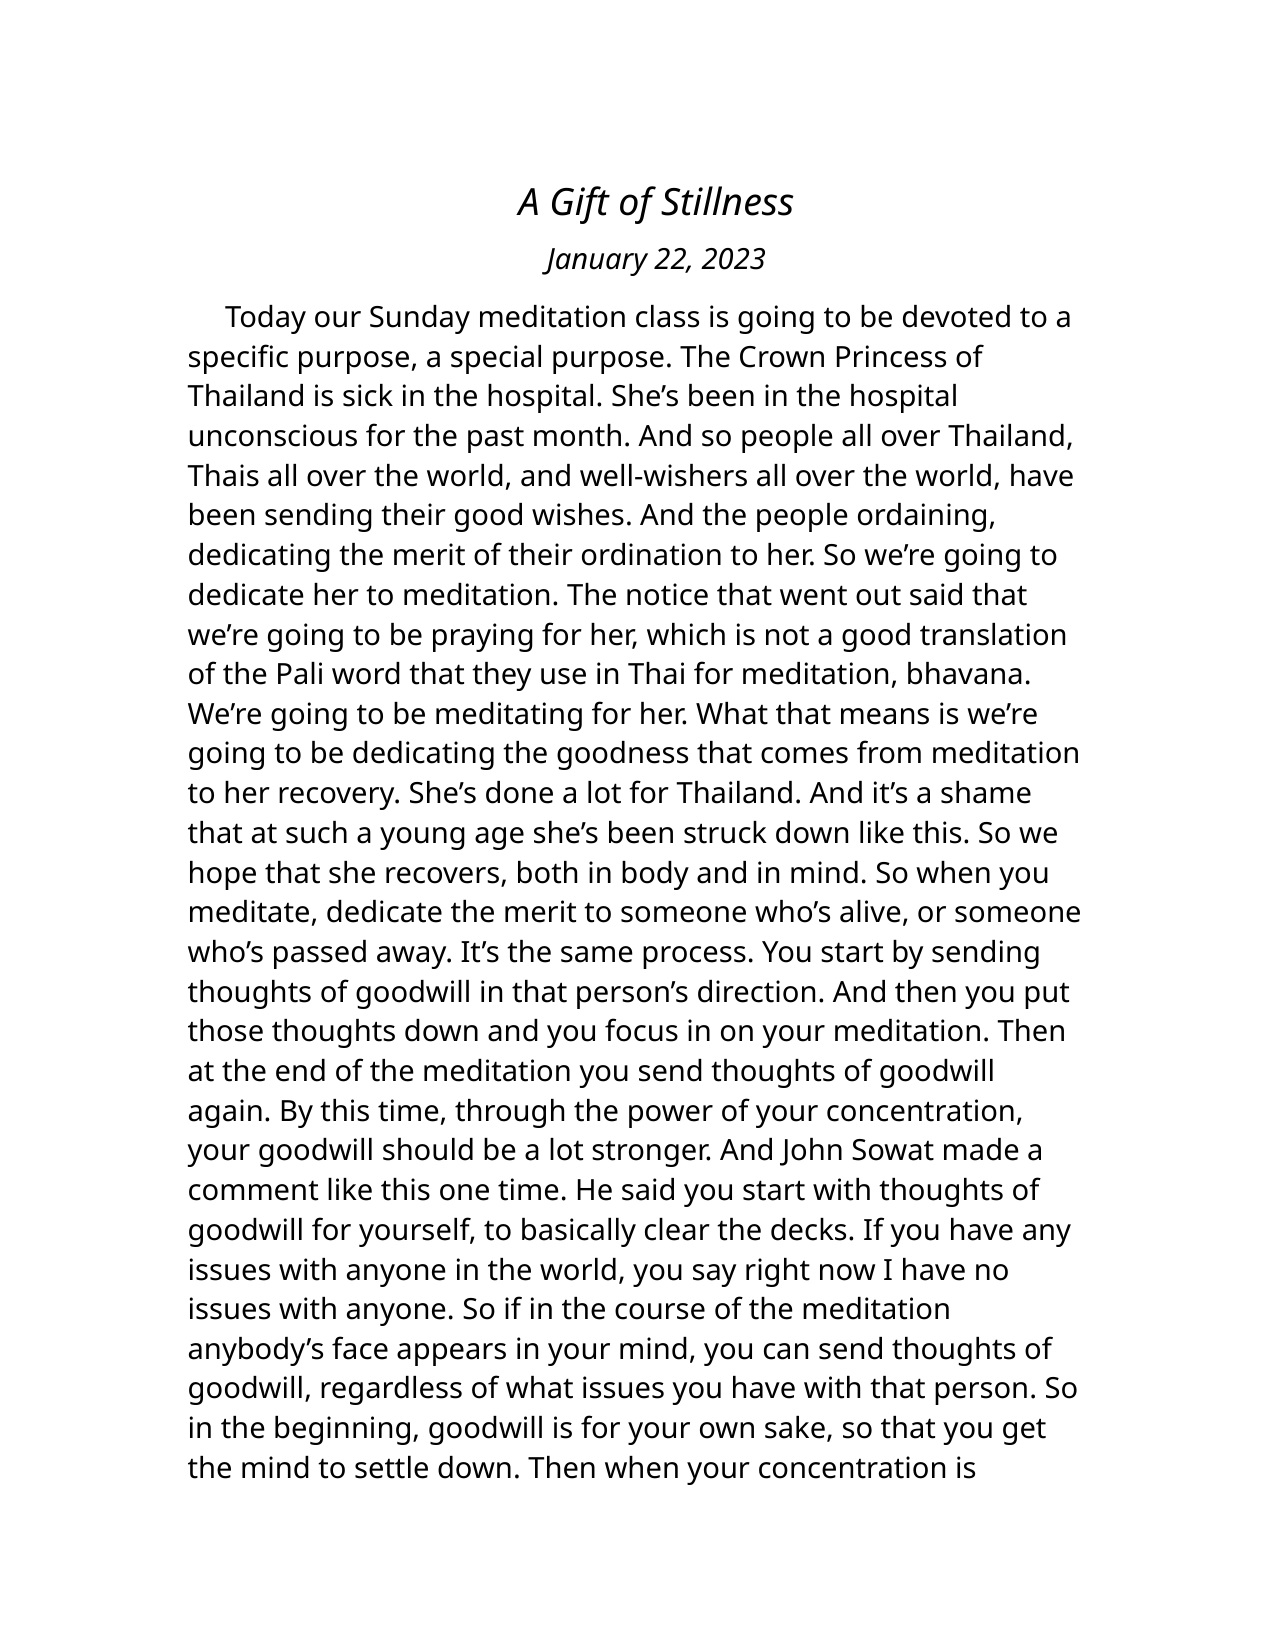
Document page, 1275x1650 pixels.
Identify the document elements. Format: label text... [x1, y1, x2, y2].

title A Gift of Stillness [187, 175, 1087, 226]
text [187, 296, 1087, 1487]
text January 22, 2023 [187, 238, 1087, 278]
